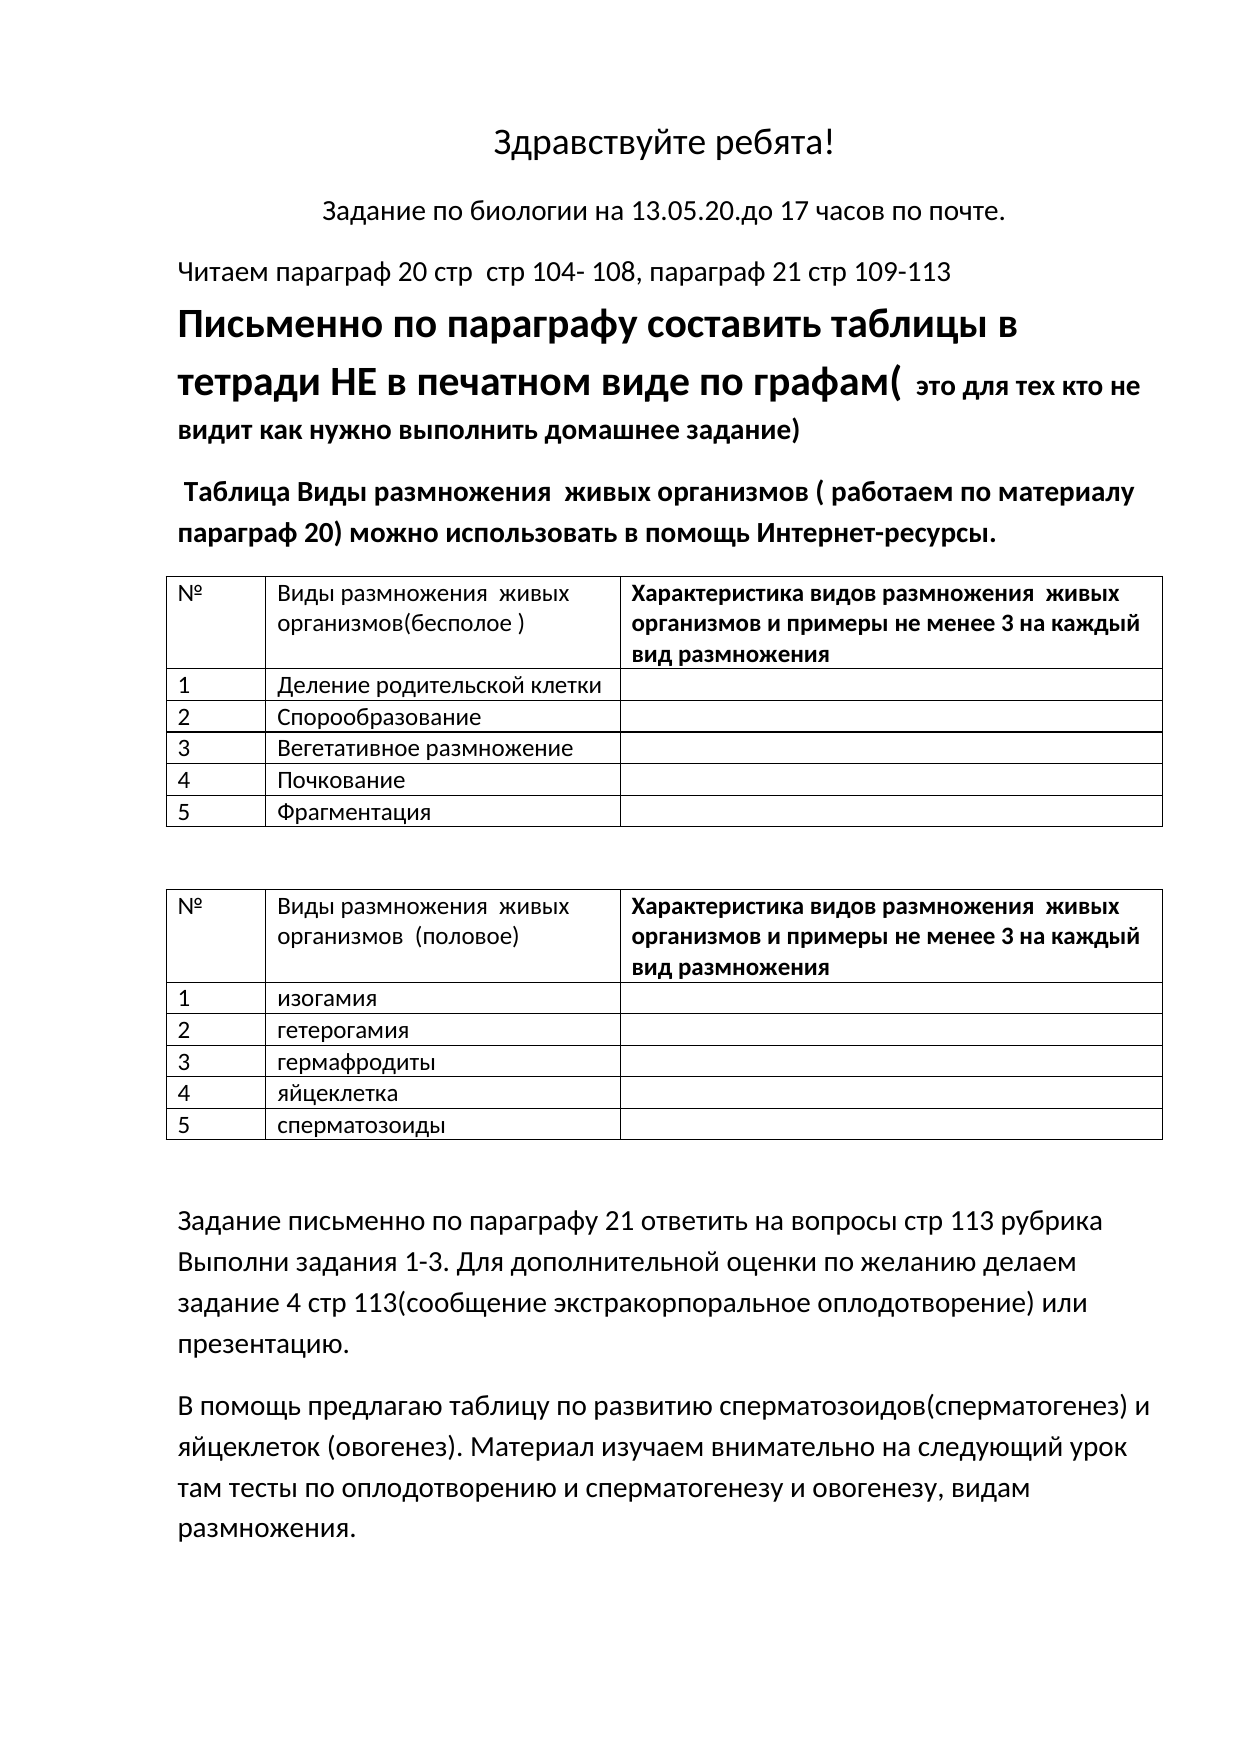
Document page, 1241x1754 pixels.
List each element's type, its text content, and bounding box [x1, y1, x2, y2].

table_cell [621, 733, 1162, 763]
table_cell Деление родительской клетки [266, 669, 620, 700]
table_cell 4 [167, 1077, 265, 1108]
table_cell гермафродиты [266, 1046, 620, 1076]
text Задание письменно по параграфу 21 ответить на вопросы стр 113 рубрика Выполни задания 1-3. Для дополнительной оценки по желанию делаем задание 4 стр 113(сообщение экстракорпоральное оплодотворение) или презентацию. [177, 1202, 1152, 1361]
text Задание по биологии на 13.05.20.до 17 часов по почте. [177, 192, 1152, 227]
table_cell яйцеклетка [266, 1077, 620, 1108]
table_cell 5 [167, 1109, 265, 1139]
table_header № [167, 577, 265, 668]
table_cell Спорообразование [266, 701, 620, 731]
table_cell [621, 1014, 1162, 1045]
table_cell изогамия [266, 983, 620, 1013]
table_cell сперматозоиды [266, 1109, 620, 1139]
table_cell 2 [167, 1014, 265, 1045]
table_header Характеристика видов размножения живых организмов и примеры не менее 3 на каждый вид размножения [621, 577, 1162, 668]
table_cell 3 [167, 1046, 265, 1076]
text В помощь предлагаю таблицу по развитию сперматозоидов(сперматогенез) и яйцеклеток (овогенез). Материал изучаем внимательно на следующий урок там тесты по оплодотворению и сперматогенезу и овогенезу, видам размножения. [177, 1387, 1152, 1545]
table_header Характеристика видов размножения живых организмов и примеры не менее 3 на каждый вид размножения [621, 890, 1162, 982]
table_header Виды размножения живых организмов(бесполое ) [266, 577, 620, 668]
table_cell 2 [167, 701, 265, 731]
table_cell Почкование [266, 764, 620, 794]
table_cell 1 [167, 983, 265, 1013]
table_cell [621, 983, 1162, 1013]
text Читаем параграф 20 стр стр 104- 108, параграф 21 стр 109-113 Письменно по параграфу составить таблицы в тетради НЕ в печатном виде по графам( это для тех кто не видит как нужно выполнить домашнее задание) [177, 253, 1152, 447]
table_cell [621, 1109, 1162, 1139]
table_cell [621, 764, 1162, 794]
table_cell [621, 669, 1162, 700]
table_header Виды размножения живых организмов (половое) [266, 890, 620, 982]
table_cell [621, 796, 1162, 826]
table_cell [621, 701, 1162, 731]
table_cell Фрагментация [266, 796, 620, 826]
text Здравствуйте ребята! [177, 118, 1152, 164]
table_cell Вегетативное размножение [266, 733, 620, 763]
table_cell [621, 1077, 1162, 1108]
table_cell гетерогамия [266, 1014, 620, 1045]
table_cell [621, 1046, 1162, 1076]
table_header № [167, 890, 265, 982]
table_cell 1 [167, 669, 265, 700]
table_cell 3 [167, 733, 265, 763]
text Таблица Виды размножения живых организмов ( работаем по материалу параграф 20) можно использовать в помощь Интернет-ресурсы. [177, 473, 1152, 549]
table_cell 4 [167, 764, 265, 794]
table_cell 5 [167, 796, 265, 826]
